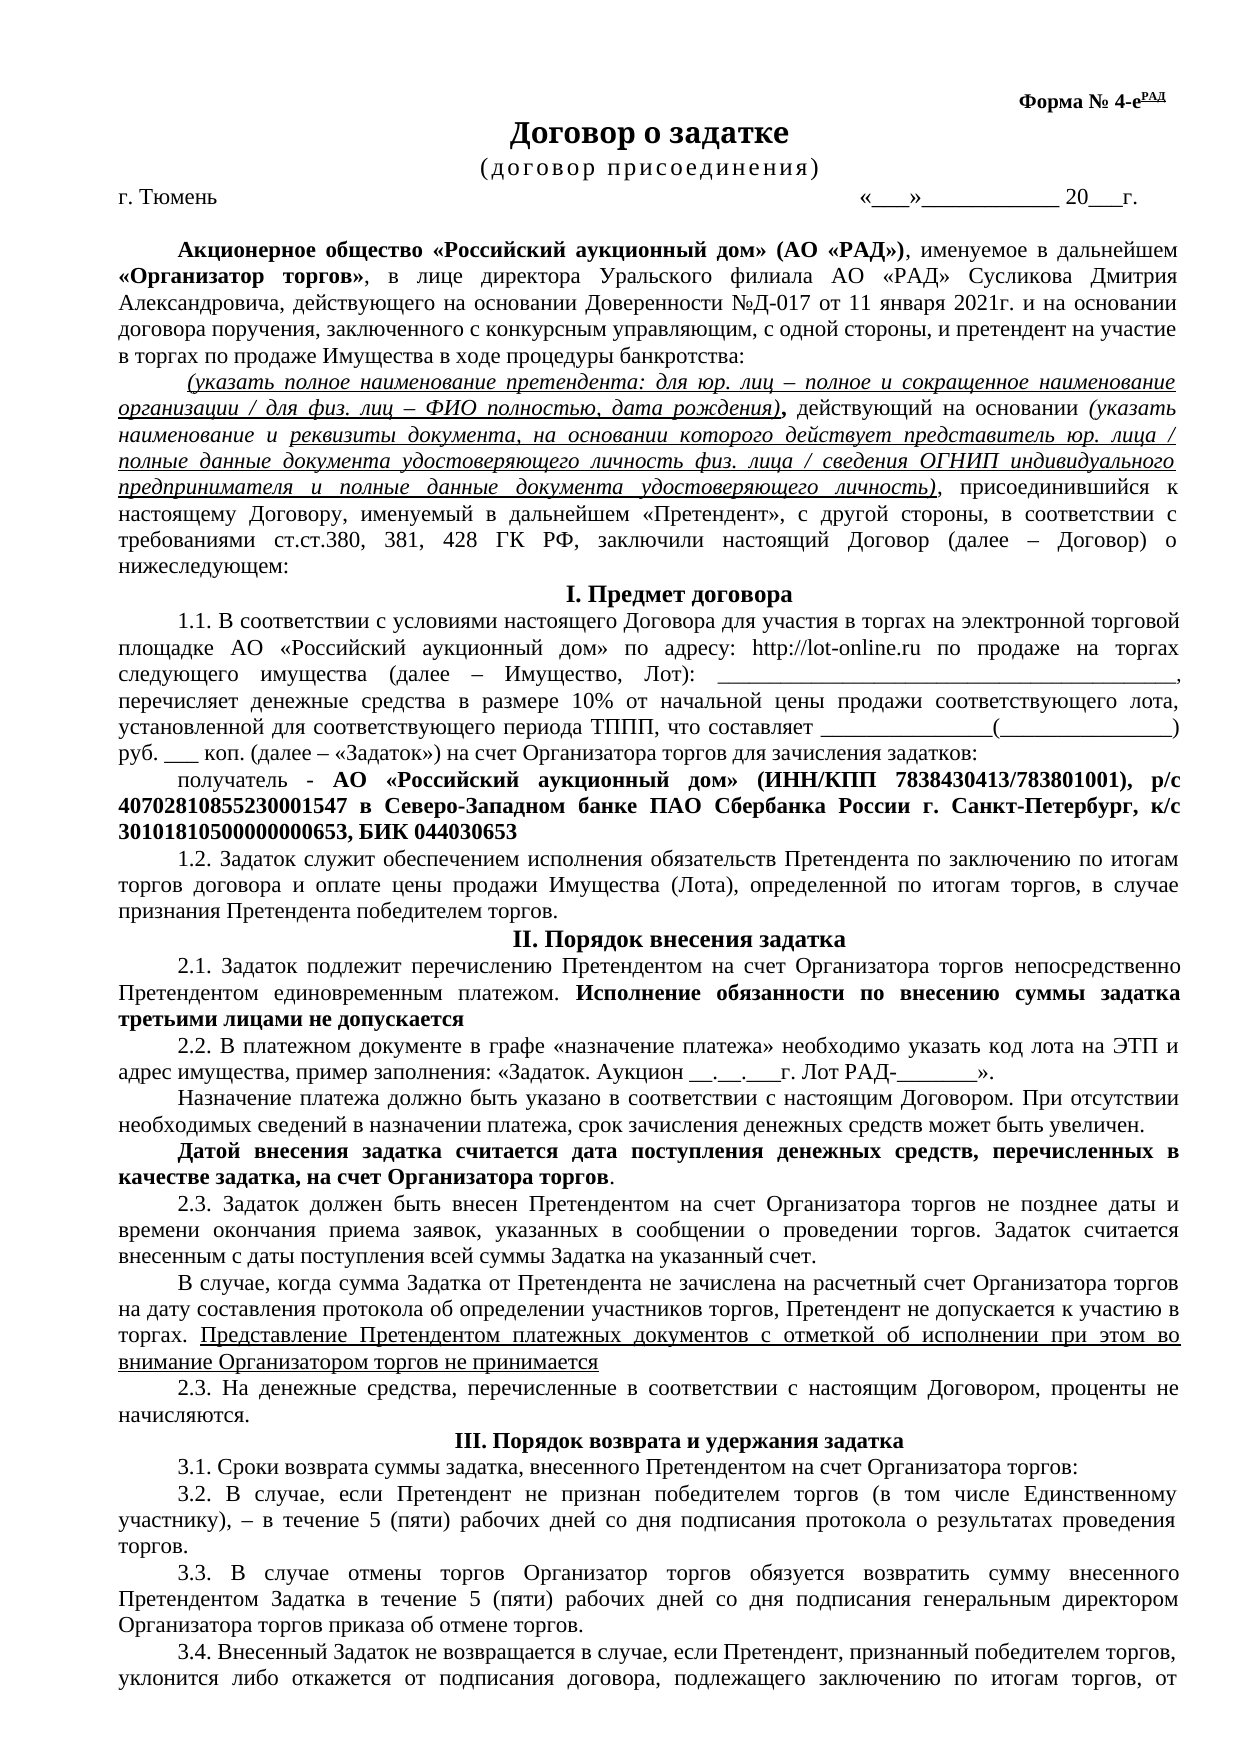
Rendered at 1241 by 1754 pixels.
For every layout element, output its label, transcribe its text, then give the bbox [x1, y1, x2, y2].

text 3.1. Сроки возврата суммы задатка, внесенного Претендентом на счет Организатора торгов: [118, 1453, 1181, 1480]
text III. Порядок возврата и удержания задатка [118, 1427, 1181, 1453]
text 2.3. Задаток должен быть внесен Претендентом на счет Организатора торгов не позднее даты и времени окончания приема заявок, указанных в сообщении о проведении торгов. Задаток считается внесенным с даты поступления всей суммы Задатка на указанный счет. [118, 1190, 1181, 1269]
text Датой внесения задатка считается дата поступления денежных средств, перечисленных в качестве задатка, на счет Организатора торгов. [118, 1137, 1181, 1190]
text 2.3. На денежные средства, перечисленные в соответствии с настоящим Договором, проценты не начисляются. [118, 1374, 1181, 1427]
text 2.2. В платежном документе в графе «назначение платежа» необходимо указать код лота на ЭТП и адрес имущества, пример заполнения: «Задаток. Аукцион __.__.___г. Лот РАД-_______». [118, 1032, 1181, 1084]
text г. Тюмень «___»___________ 20___г. [88, 181, 1181, 210]
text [118, 1638, 1178, 1691]
text 2.1. Задаток подлежит перечислению Претендентом на счет Организатора торгов непосредственно Претендентом единовременным платежом. Исполнение обязанности по внесению суммы задатка третьими лицами не допускается [118, 953, 1181, 1032]
text Назначение платежа должно быть указано в соответствии с настоящим Договором. При отсутствии необходимых сведений в назначении платежа, срок зачисления денежных средств может быть увеличен. [118, 1084, 1181, 1137]
text II. Порядок внесения задатка [118, 924, 1181, 953]
text (договор присоединения) [118, 152, 1181, 181]
text 3.3. В случае отмены торгов Организатор торгов обязуется возвратить сумму внесенного Претендентом Задатка в течение 5 (пяти) рабочих дней со дня подписания генеральным директором Организатора торгов приказа об отмене торгов. [118, 1559, 1181, 1638]
text I. Предмет договора [118, 579, 1181, 608]
text получатель - АО «Российский аукционный дом» (ИНН/КПП 7838430413/783801001), р/с 40702810855230001547 в Северо-Западном банке ПАО Сбербанка России г. Санкт-Петербург, к/с 30101810500000000653, БИК 044030653 [118, 766, 1181, 845]
text Договор о задатке [118, 113, 1181, 152]
text В случае, когда сумма Задатка от Претендента не зачислена на расчетный счет Организатора торгов на дату составления протокола об определении участников торгов, Претендент не допускается к участию в торгах. Представление Претендентом платежных документов с отметкой об исполнении при этом во внимание Организатором торгов не принимается [118, 1269, 1181, 1374]
text Акционерное общество «Российский аукционный дом» (АО «РАД»), именуемое в дальнейшем «Организатор торгов», в лице директора Уральского филиала АО «РАД» Сусликова Дмитрия Александровича, действующего на основании Доверенности №Д-017 от 11 января 2021г. и на основании договора поручения, заключенного с конкурсным управляющим, с одной стороны, и претендент на участие в торгах по продаже Имущества в ходе процедуры банкротства: [118, 236, 1178, 368]
text (указать полное наименование претендента: для юр. лиц – полное и сокращенное наименование организации / для физ. лиц – ФИО полностью, дата рождения), действующий на основании (указать наименование и реквизиты документа, на основании которого действует представитель юр. лица / полные данные документа удостоверяющего личность физ. лица / сведения ОГНИП индивидуального предпринимателя и полные данные документа удостоверяющего личность), присоединившийся к настоящему Договору, именуемый в дальнейшем «Претендент», с другой стороны, в соответствии с требованиями ст.ст.380, 381, 428 ГК РФ, заключили настоящий Договор (далее – Договор) о нижеследующем: [118, 368, 1178, 579]
text 1.1. В соответствии с условиями настоящего Договора для участия в торгах на электронной торговой площадке АО «Российский аукционный дом» по адресу: http://lot-online.ru по продаже на торгах следующего имущества (далее – Имущество, Лот): ____________________________________________, перечисляет денежные средства в размере 10% от начальной цены продажи соответствующего лота, установленной для соответствующего периода ТППП, что составляет _______________(_______________) руб. ___ коп. (далее – «Задаток») на счет Организатора торгов для зачисления задатков: [118, 608, 1181, 766]
text 1.2. Задаток служит обеспечением исполнения обязательств Претендента по заключению по итогам торгов договора и оплате цены продажи Имущества (Лота), определенной по итогам торгов, в случае признания Претендента победителем торгов. [118, 845, 1181, 924]
text Форма № 4-еРАД [291, 89, 1181, 113]
text 3.2. В случае, если Претендент не признан победителем торгов (в том числе Единственному участнику), – в течение 5 (пяти) рабочих дней со дня подписания протокола о результатах проведения торгов. [118, 1480, 1178, 1559]
